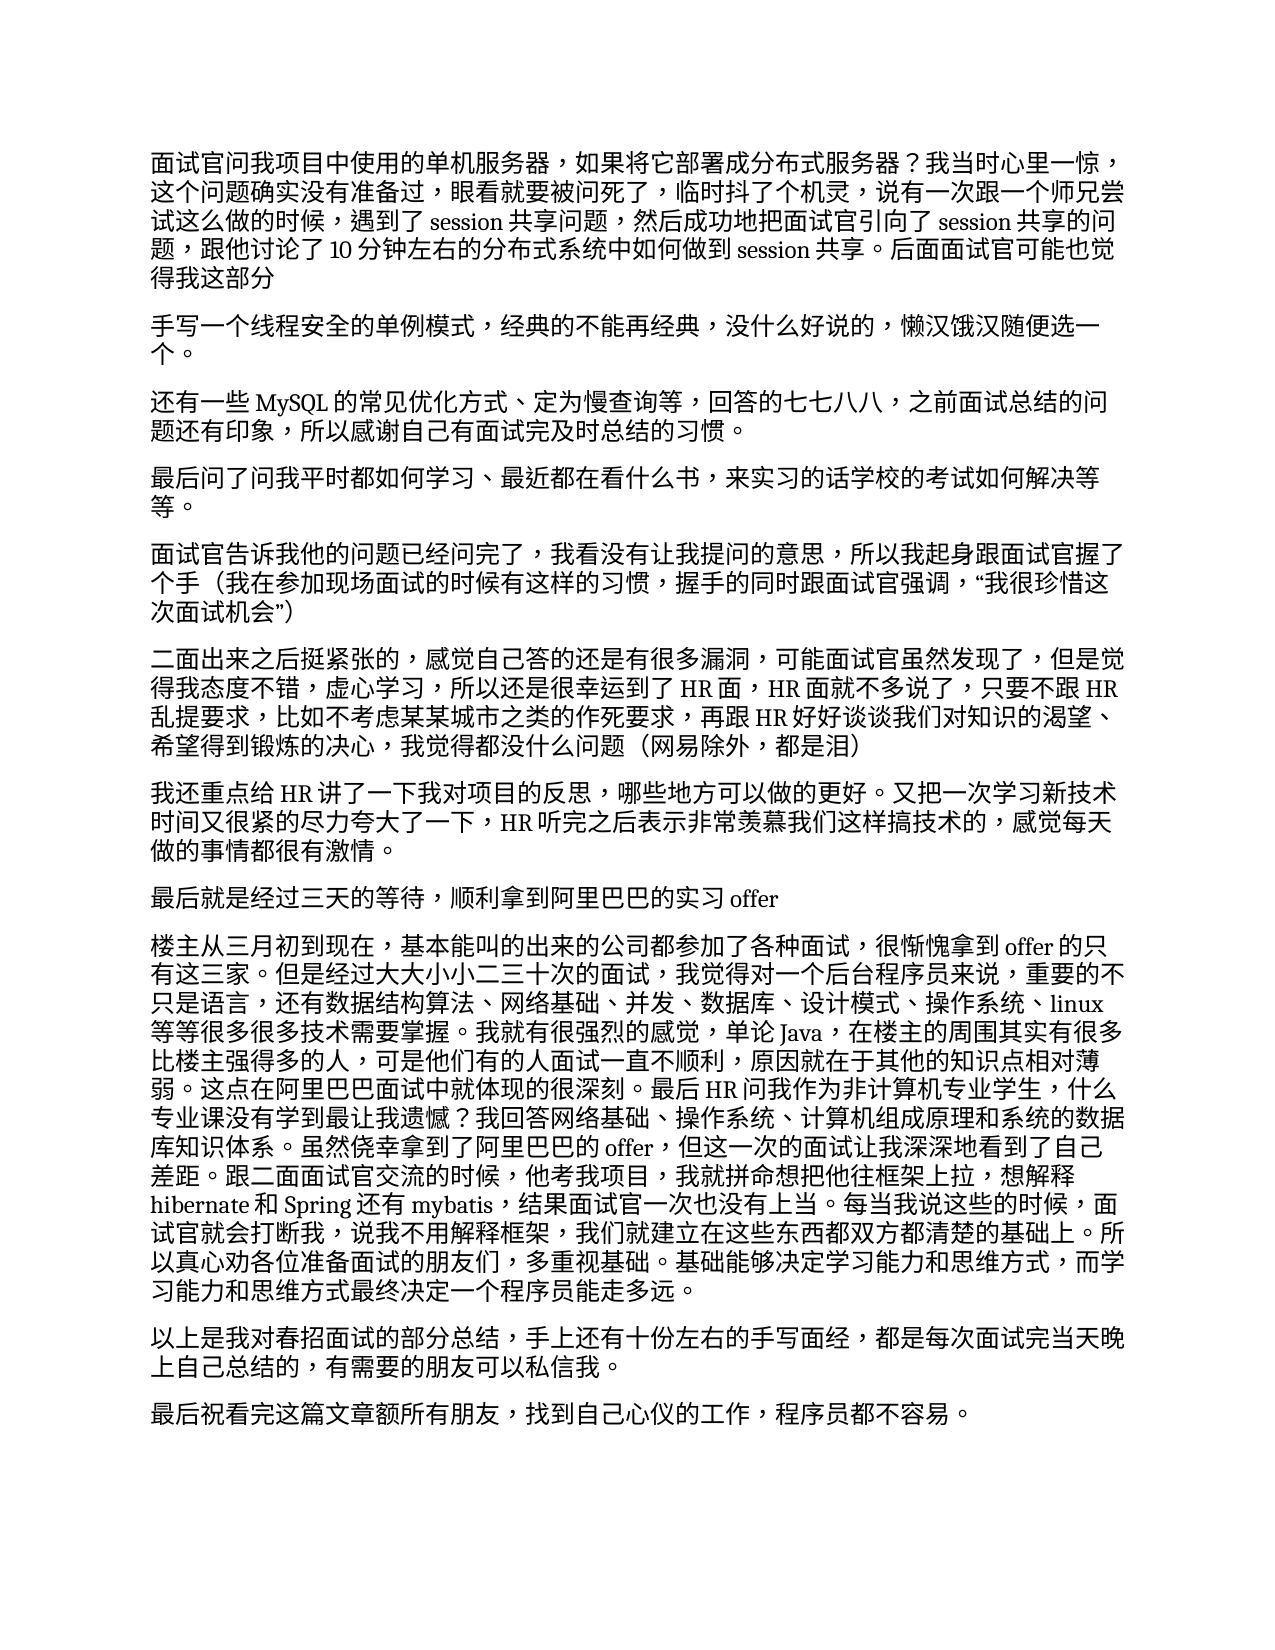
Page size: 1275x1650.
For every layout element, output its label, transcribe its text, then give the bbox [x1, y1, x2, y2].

text 面试官问我项目中使用的单机服务器，如果将它部署成分布式服务器？我当时心里一惊，这个问题确实没有准备过，眼看就要被问死了，临时抖了个机灵，说有一次跟一个师兄尝试这么做的时候，遇到了session共享问题，然后成功地把面试官引向了session共享的问题，跟他讨论了10分钟左右的分布式系统中如何做到session共享。后面面试官可能也觉得我这部分 [150, 150, 1125, 294]
text 我还重点给HR讲了一下我对项目的反思，哪些地方可以做的更好。又把一次学习新技术时间又很紧的尽力夸大了一下，HR听完之后表示非常羡慕我们这样搞技术的，感觉每天做的事情都很有激情。 [150, 780, 1125, 866]
text 手写一个线程安全的单例模式，经典的不能再经典，没什么好说的，懒汉饿汉随便选一个。 [150, 312, 1125, 370]
text 还有一些MySQL的常见优化方式、定为慢查询等，回答的七七八八，之前面试总结的问题还有印象，所以感谢自己有面试完及时总结的习惯。 [150, 389, 1125, 446]
text 楼主从三月初到现在，基本能叫的出来的公司都参加了各种面试，很惭愧拿到offer的只有这三家。但是经过大大小小二三十次的面试，我觉得对一个后台程序员来说，重要的不只是语言，还有数据结构算法、网络基础、并发、数据库、设计模式、操作系统、linux等等很多很多技术需要掌握。我就有很强烈的感觉，单论Java，在楼主的周围其实有很多比楼主强得多的人，可是他们有的人面试一直不顺利，原因就在于其他的知识点相对薄弱。这点在阿里巴巴面试中就体现的很深刻。最后HR问我作为非计算机专业学生，什么专业课没有学到最让我遗憾？我回答网络基础、操作系统、计算机组成原理和系统的数据库知识体系。虽然侥幸拿到了阿里巴巴的offer，但这一次的面试让我深深地看到了自己差距。跟二面面试官交流的时候，他考我项目，我就拼命想把他往框架上拉，想解释hibernate和Spring还有mybatis，结果面试官一次也没有上当。每当我说这些的时候，面试官就会打断我，说我不用解释框架，我们就建立在这些东西都双方都清楚的基础上。所以真心劝各位准备面试的朋友们，多重视基础。基础能够决定学习能力和思维方式，而学习能力和思维方式最终决定一个程序员能走多远。 [150, 932, 1125, 1306]
text 以上是我对春招面试的部分总结，手上还有十份左右的手写面经，都是每次面试完当天晚上自己总结的，有需要的朋友可以私信我。 [150, 1325, 1125, 1382]
text 面试官告诉我他的问题已经问完了，我看没有让我提问的意思，所以我起身跟面试官握了个手（我在参加现场面试的时候有这样的习惯，握手的同时跟面试官强调，“我很珍惜这次面试机会”） [150, 541, 1125, 627]
text 二面出来之后挺紧张的，感觉自己答的还是有很多漏洞，可能面试官虽然发现了，但是觉得我态度不错，虚心学习，所以还是很幸运到了HR面，HR面就不多说了，只要不跟HR乱提要求，比如不考虑某某城市之类的作死要求，再跟HR好好谈谈我们对知识的渴望、希望得到锻炼的决心，我觉得都没什么问题（网易除外，都是泪） [150, 646, 1125, 761]
text 最后祝看完这篇文章额所有朋友，找到自己心仪的工作，程序员都不容易。 [150, 1401, 1125, 1430]
text 最后问了问我平时都如何学习、最近都在看什么书，来实习的话学校的考试如何解决等等。 [150, 465, 1125, 522]
text 最后就是经过三天的等待，顺利拿到阿里巴巴的实习offer [150, 885, 1125, 914]
